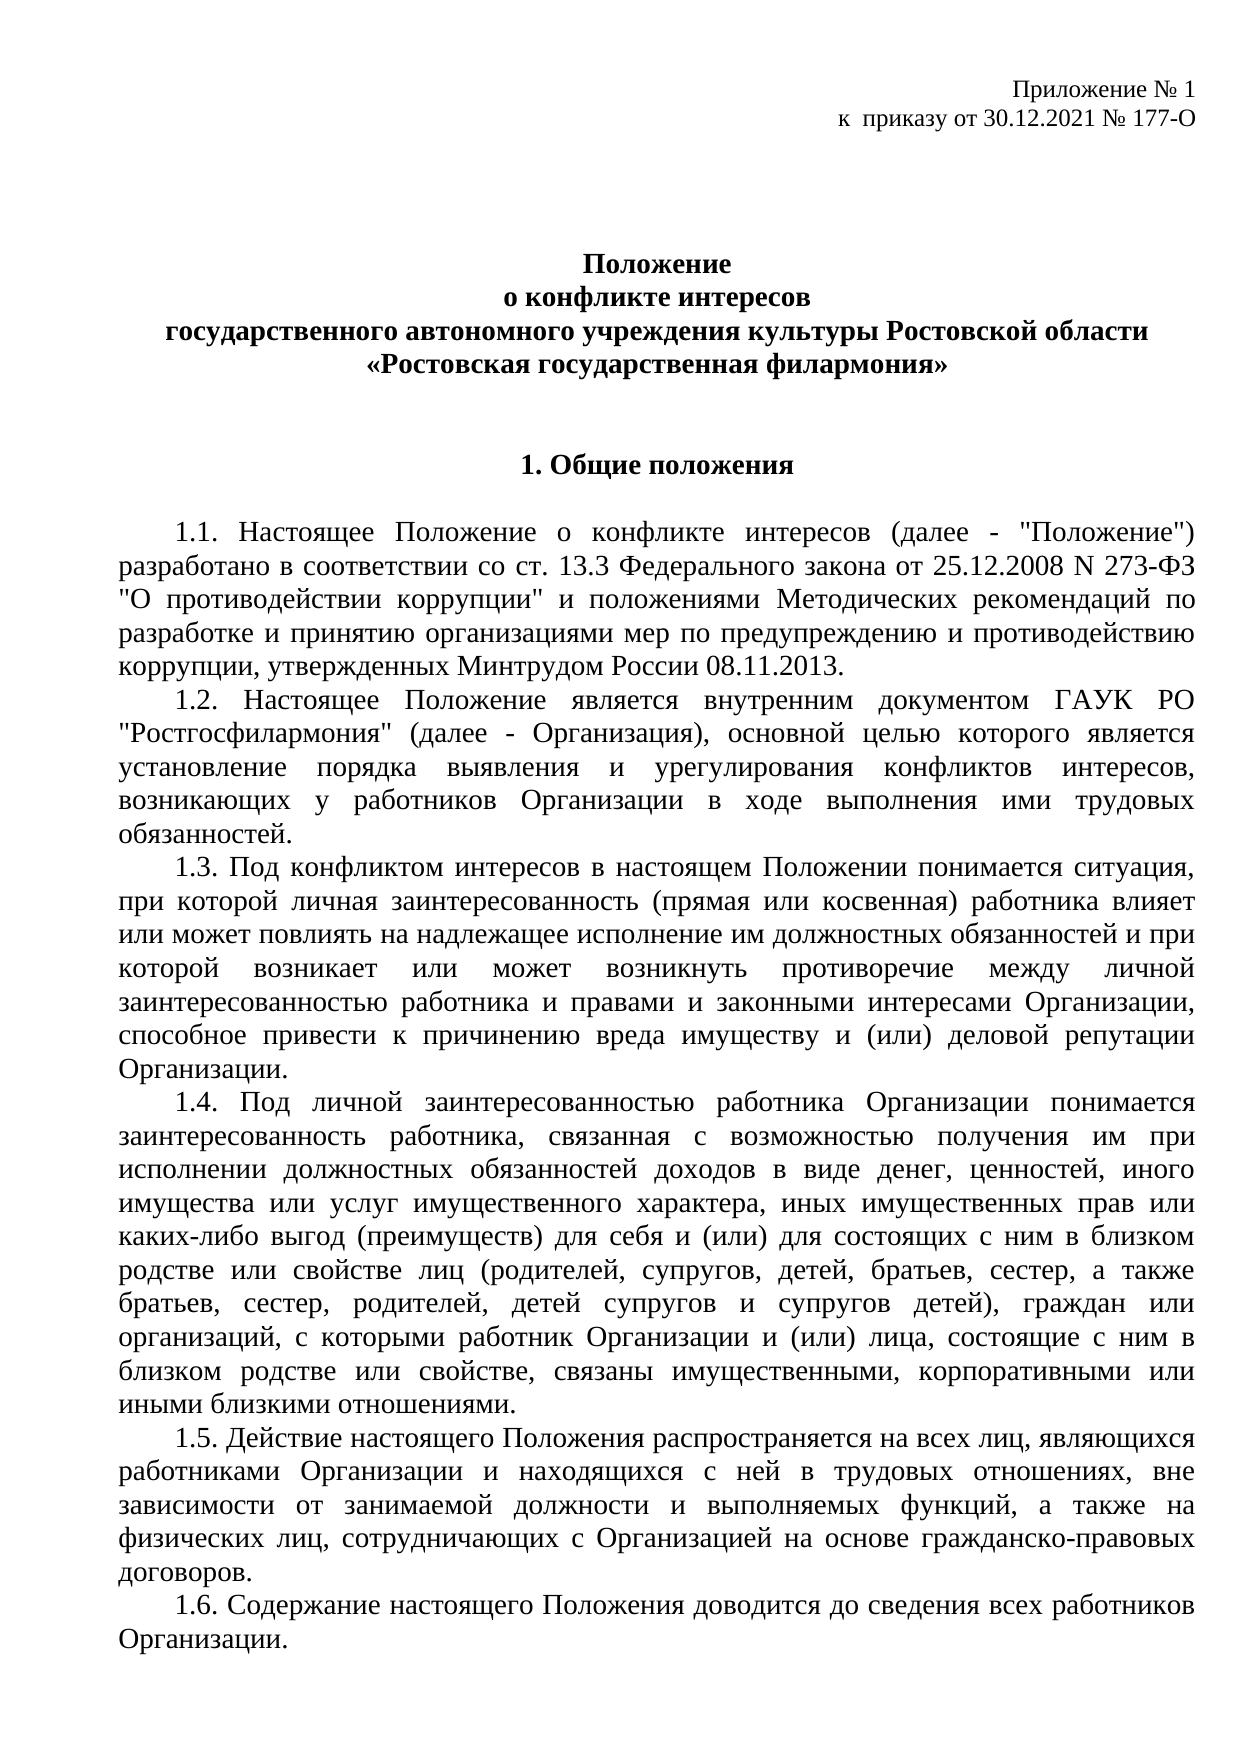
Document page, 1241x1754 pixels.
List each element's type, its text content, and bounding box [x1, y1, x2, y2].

text Положение [118, 246, 1196, 279]
text 1.3. Под конфликтом интересов в настоящем Положении понимается ситуация, при которой личная заинтересованность (прямая или косвенная) работника влияет или может повлиять на надлежащее исполнение им должностных обязанностей и при которой возникает или может возникнуть противоречие между личной заинтересованностью работника и правами и законными интересами Организации, способное привести к причинению вреда имуществу и (или) деловой репутации Организации. [118, 849, 1196, 1084]
text 1.4. Под личной заинтересованностью работника Организации понимается заинтересованность работника, связанная с возможностью получения им при исполнении должностных обязанностей доходов в виде денег, ценностей, иного имущества или услуг имущественного характера, иных имущественных прав или каких-либо выгод (преимуществ) для себя и (или) для состоящих с ним в близком родстве или свойстве лиц (родителей, супругов, детей, братьев, сестер, а также братьев, сестер, родителей, детей супругов и супругов детей), граждан или организаций, с которыми работник Организации и (или) лица, состоящие с ним в близком родстве или свойстве, связаны имущественными, корпоративными или иными близкими отношениями. [118, 1084, 1196, 1420]
text Приложение № 1 [118, 74, 1196, 103]
text 1.6. Содержание настоящего Положения доводится до сведения всех работников Организации. [118, 1587, 1196, 1654]
text о конфликте интересов [118, 279, 1196, 313]
text 1.5. Действие настоящего Положения распространяется на всех лиц, являющихся работниками Организации и находящихся с ней в трудовых отношениях, вне зависимости от занимаемой должности и выполняемых функций, а также на физических лиц, сотрудничающих с Организацией на основе гражданско-правовых договоров. [118, 1420, 1196, 1587]
text государственного автономного учреждения культуры Ростовской области «Ростовская государственная филармония» [118, 313, 1196, 380]
text 1.2. Настоящее Положение является внутренним документом ГАУК РО "Ростгосфилармония" (далее - Организация), основной целью которого является установление порядка выявления и урегулирования конфликтов интересов, возникающих у работников Организации в ходе выполнения ими трудовых обязанностей. [118, 682, 1196, 849]
text 1.1. Настоящее Положение о конфликте интересов (далее - "Положение") разработано в соответствии со ст. 13.3 Федерального закона от 25.12.2008 N 273-ФЗ "О противодействии коррупции" и положениями Методических рекомендаций по разработке и принятию организациями мер по предупреждению и противодействию коррупции, утвержденных Минтрудом России 08.11.2013. [118, 514, 1196, 682]
text к приказу от 30.12.2021 № 177-О [118, 103, 1196, 131]
text 1. Общие положения [118, 447, 1196, 481]
